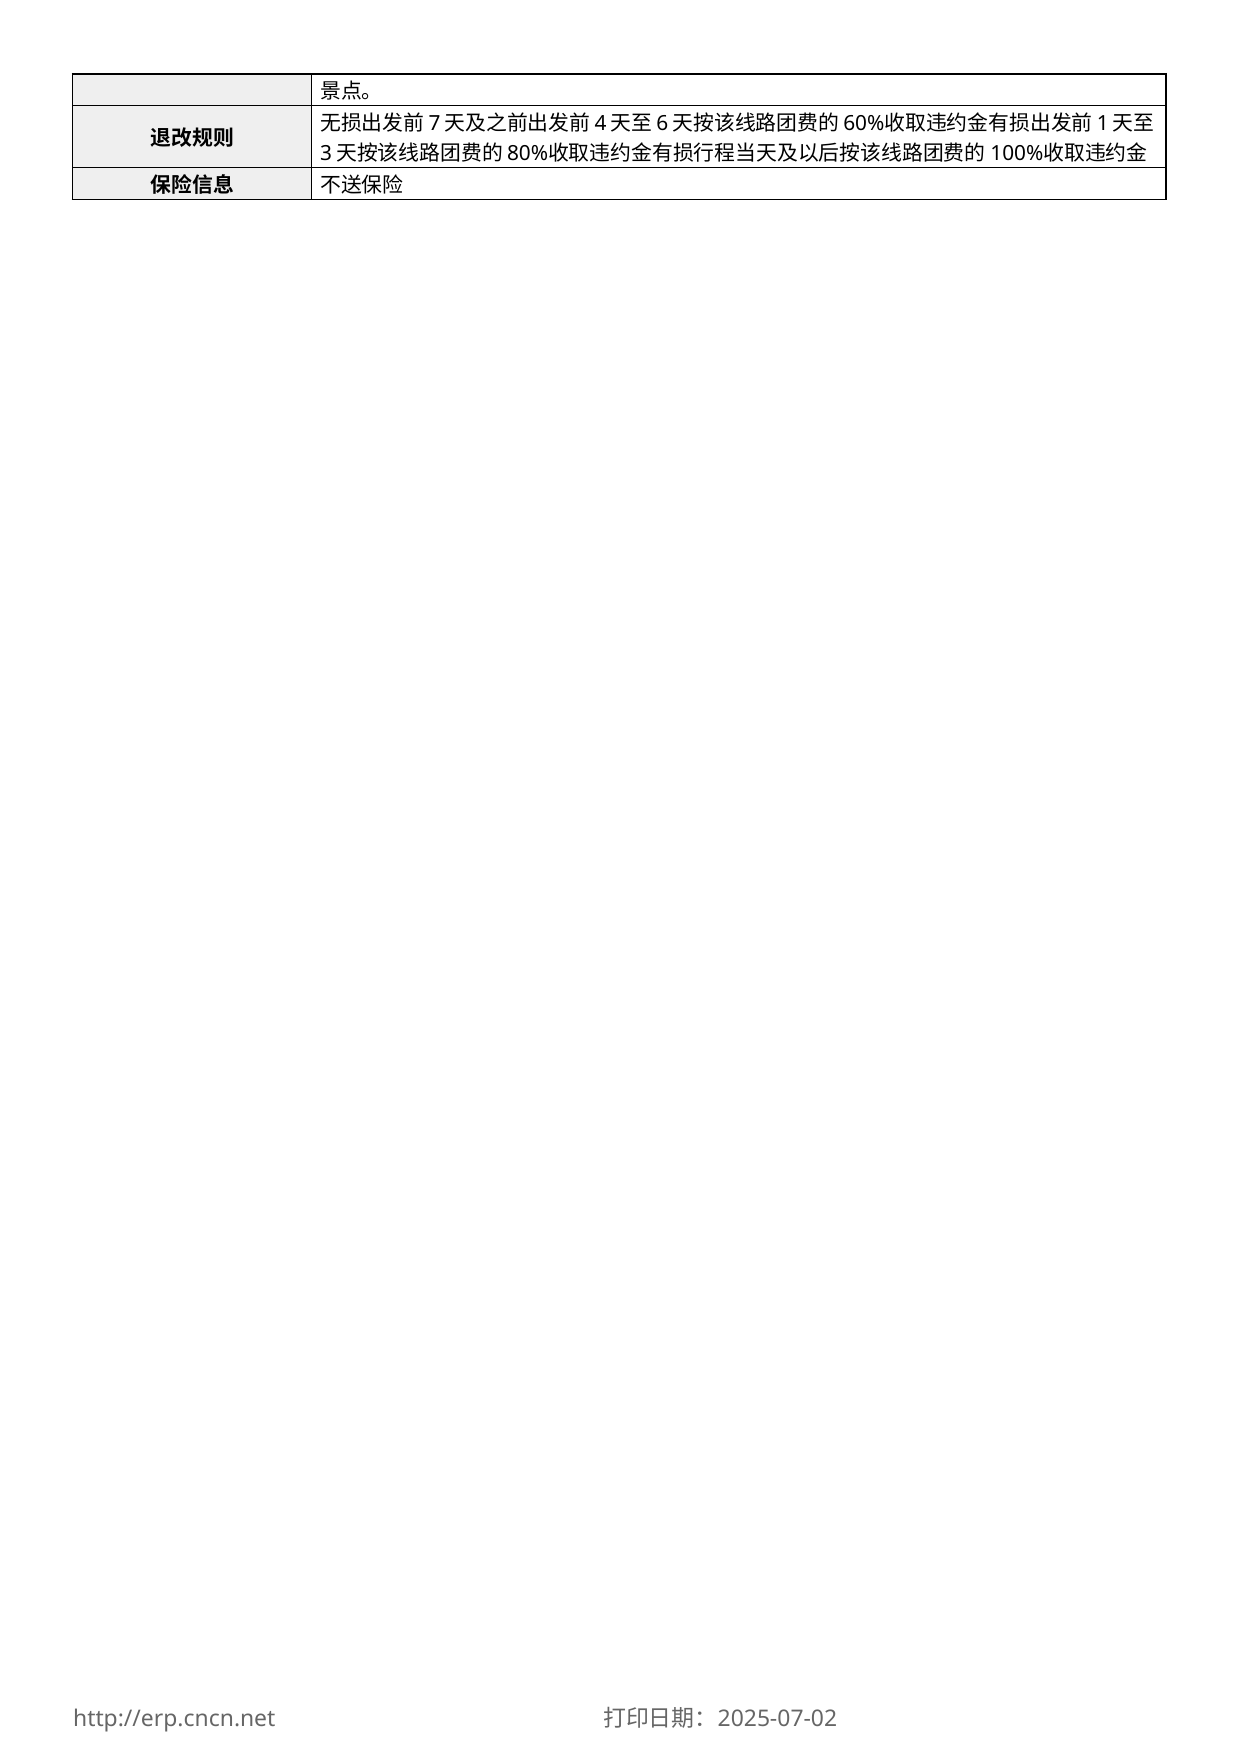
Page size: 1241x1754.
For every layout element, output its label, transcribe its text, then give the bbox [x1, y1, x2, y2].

table_cell 退改规则 [73, 106, 311, 167]
table_cell 保险信息 [73, 168, 311, 199]
table_cell 温馨提示 [73, 75, 311, 105]
table_cell 无损出发前7天及之前 [312, 106, 1165, 167]
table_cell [312, 75, 1165, 105]
table_cell 不送保险 [312, 168, 1165, 199]
